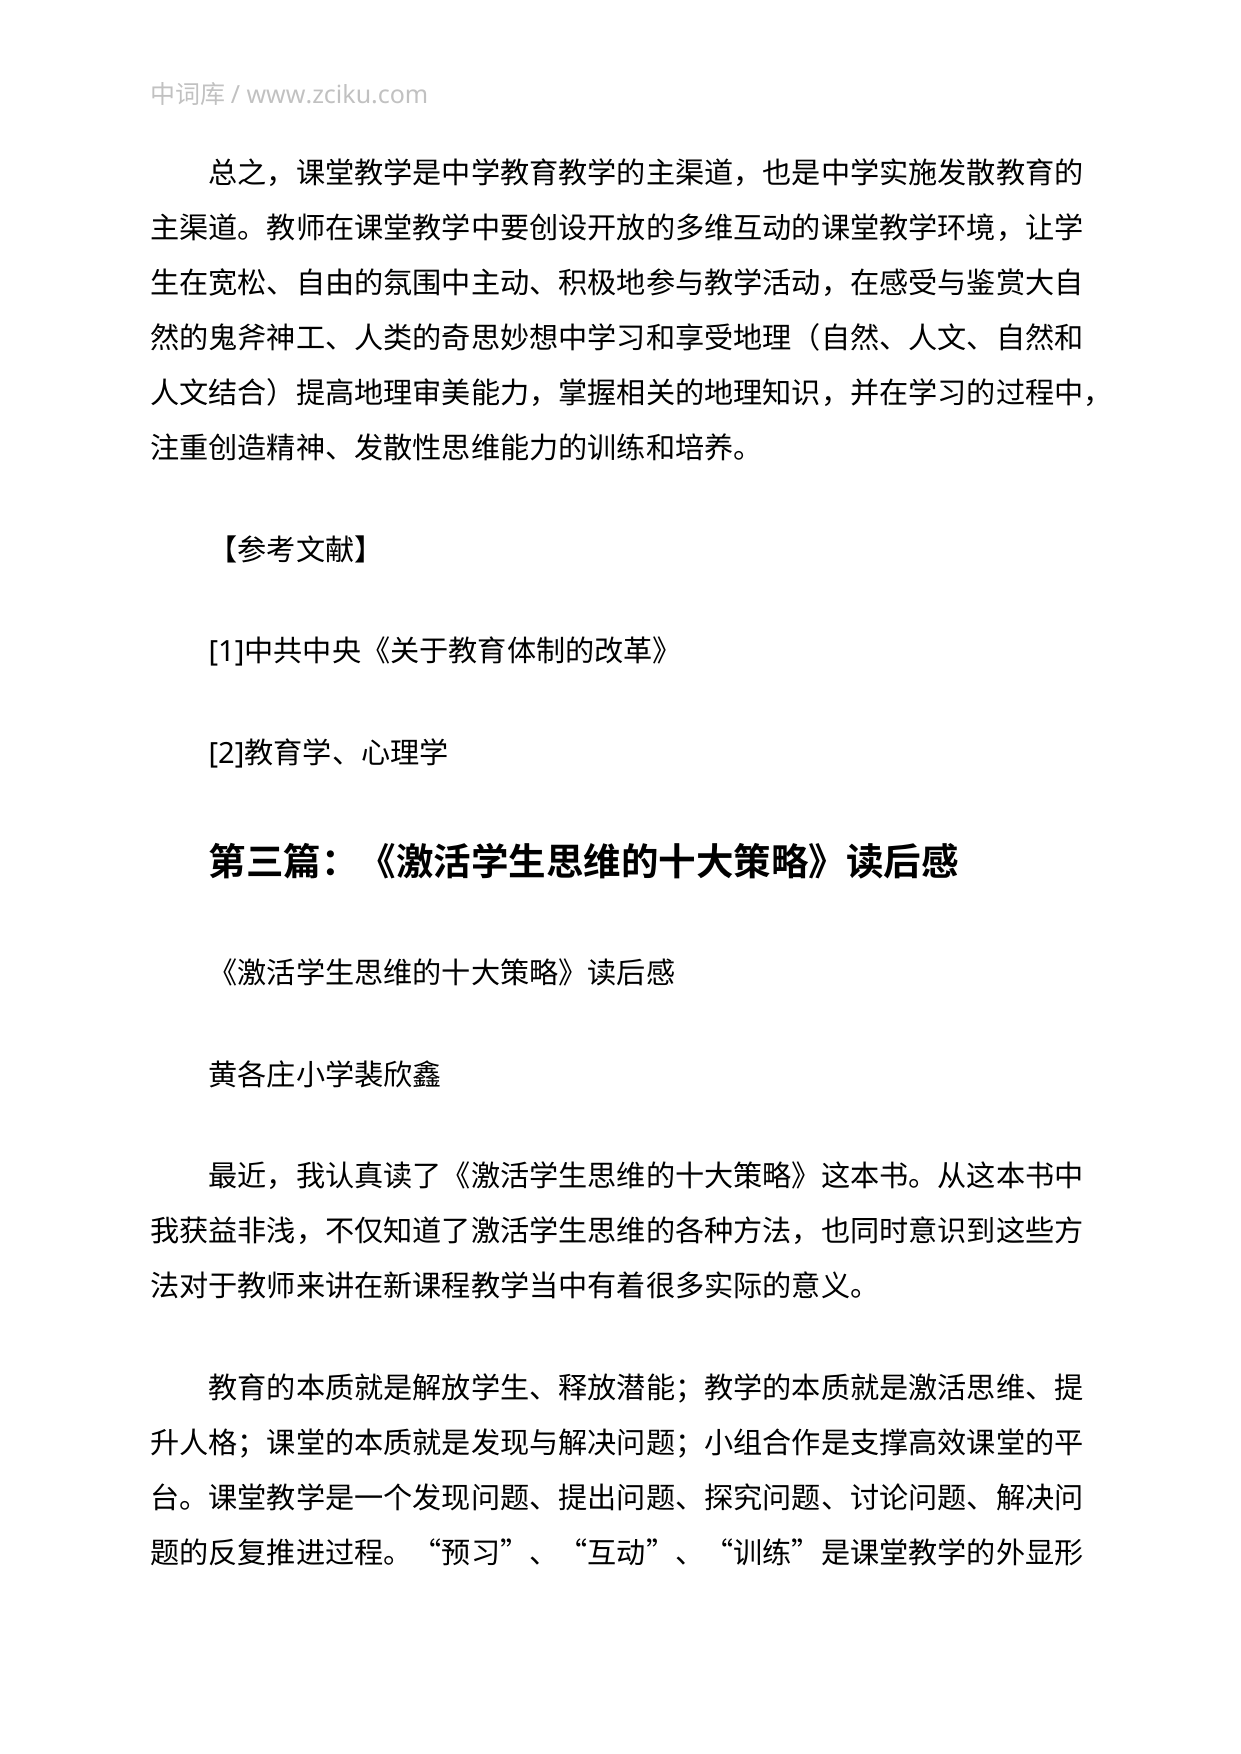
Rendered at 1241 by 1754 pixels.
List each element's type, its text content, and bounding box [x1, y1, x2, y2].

text 总之，课堂教学是中学教育教学的主渠道，也是中学实施发散教育的主渠道。教师在课堂教学中要创设开放的多维互动的课堂教学环境，让学生在宽松、自由的氛围中主动、积极地参与教学活动，在感受与鉴赏大自然的鬼斧神工、人类的奇思妙想中学习和享受地理（自然、人文、自然和人文结合）提高地理审美能力，掌握相关的地理知识，并在学习的过程中，注重创造精神、发散性思维能力的训练和培养。 [150, 150, 1090, 467]
text 第三篇：《激活学生思维的十大策略》读后感 [150, 832, 1090, 886]
text 【参考文献】 [150, 526, 1090, 568]
text [2]教育学、心理学 [150, 730, 1090, 772]
text 最近，我认真读了《激活学生思维的十大策略》这本书。从这本书中我获益非浅，不仅知道了激活学生思维的各种方法，也同时意识到这些方法对于教师来讲在新课程教学当中有着很多实际的意义。 [150, 1153, 1090, 1305]
text [1]中共中央《关于教育体制的改革》 [150, 628, 1090, 670]
text 黄各庄小学裴欣鑫 [150, 1051, 1090, 1093]
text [150, 1364, 1090, 1571]
text 《激活学生思维的十大策略》读后感 [150, 949, 1090, 992]
